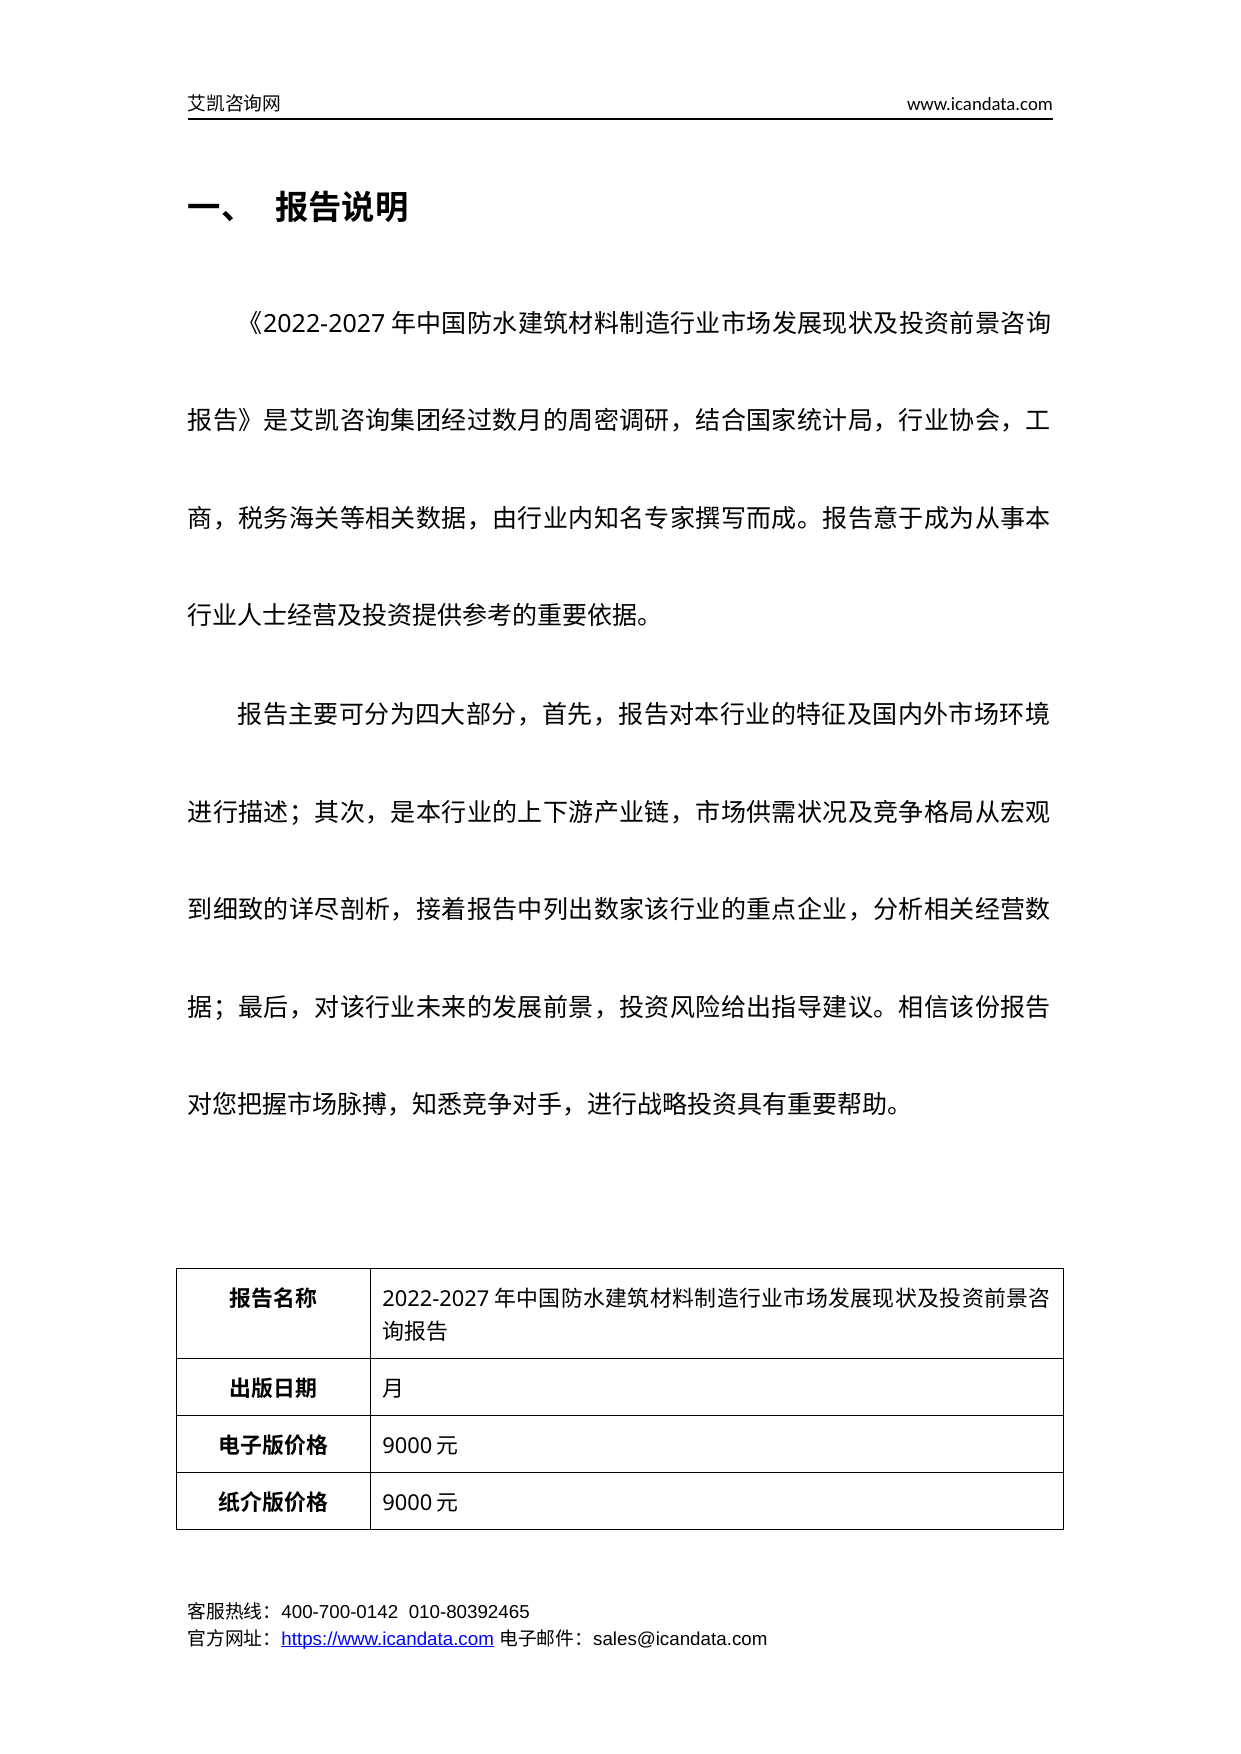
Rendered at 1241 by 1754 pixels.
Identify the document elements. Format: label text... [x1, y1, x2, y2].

table_cell 出版日期 [177, 1359, 370, 1415]
table_header 2022-2027年中国防水建筑材料制造行业市场发展现状及投资前景咨询报告 [371, 1269, 1063, 1358]
table_header 报告名称 [177, 1269, 370, 1358]
text 报告主要可分为四大部分，首先，报告对本行业的特征及国内外市场环境进行描述；其次，是本行业的上下游产业链，市场供需状况及竞争格局从宏观到细致的详尽剖析，接着报告中列出数家该行业的重点企业，分析相关经营数据；最后，对该行业未来的发展前景，投资风险给出指导建议。相信该份报告对您把握市场脉搏，知悉竞争对手，进行战略投资具有重要帮助。 [187, 681, 1053, 1136]
table_cell 9000元 [371, 1473, 1063, 1529]
table_cell 月 [371, 1359, 1063, 1415]
table_cell 9000元 [371, 1416, 1063, 1472]
subtitle 报告说明 [187, 172, 1053, 237]
text 《2022-2027年中国防水建筑材料制造行业市场发展现状及投资前景咨询报告》是艾凯咨询集团经过数月的周密调研，结合国家统计局，行业协会，工商，税务海关等相关数据，由行业内知名专家撰写而成。报告意于成为从事本行业人士经营及投资提供参考的重要依据。 [187, 289, 1053, 646]
table_cell 电子版价格 [177, 1416, 370, 1472]
table_cell 纸介版价格 [177, 1473, 370, 1529]
